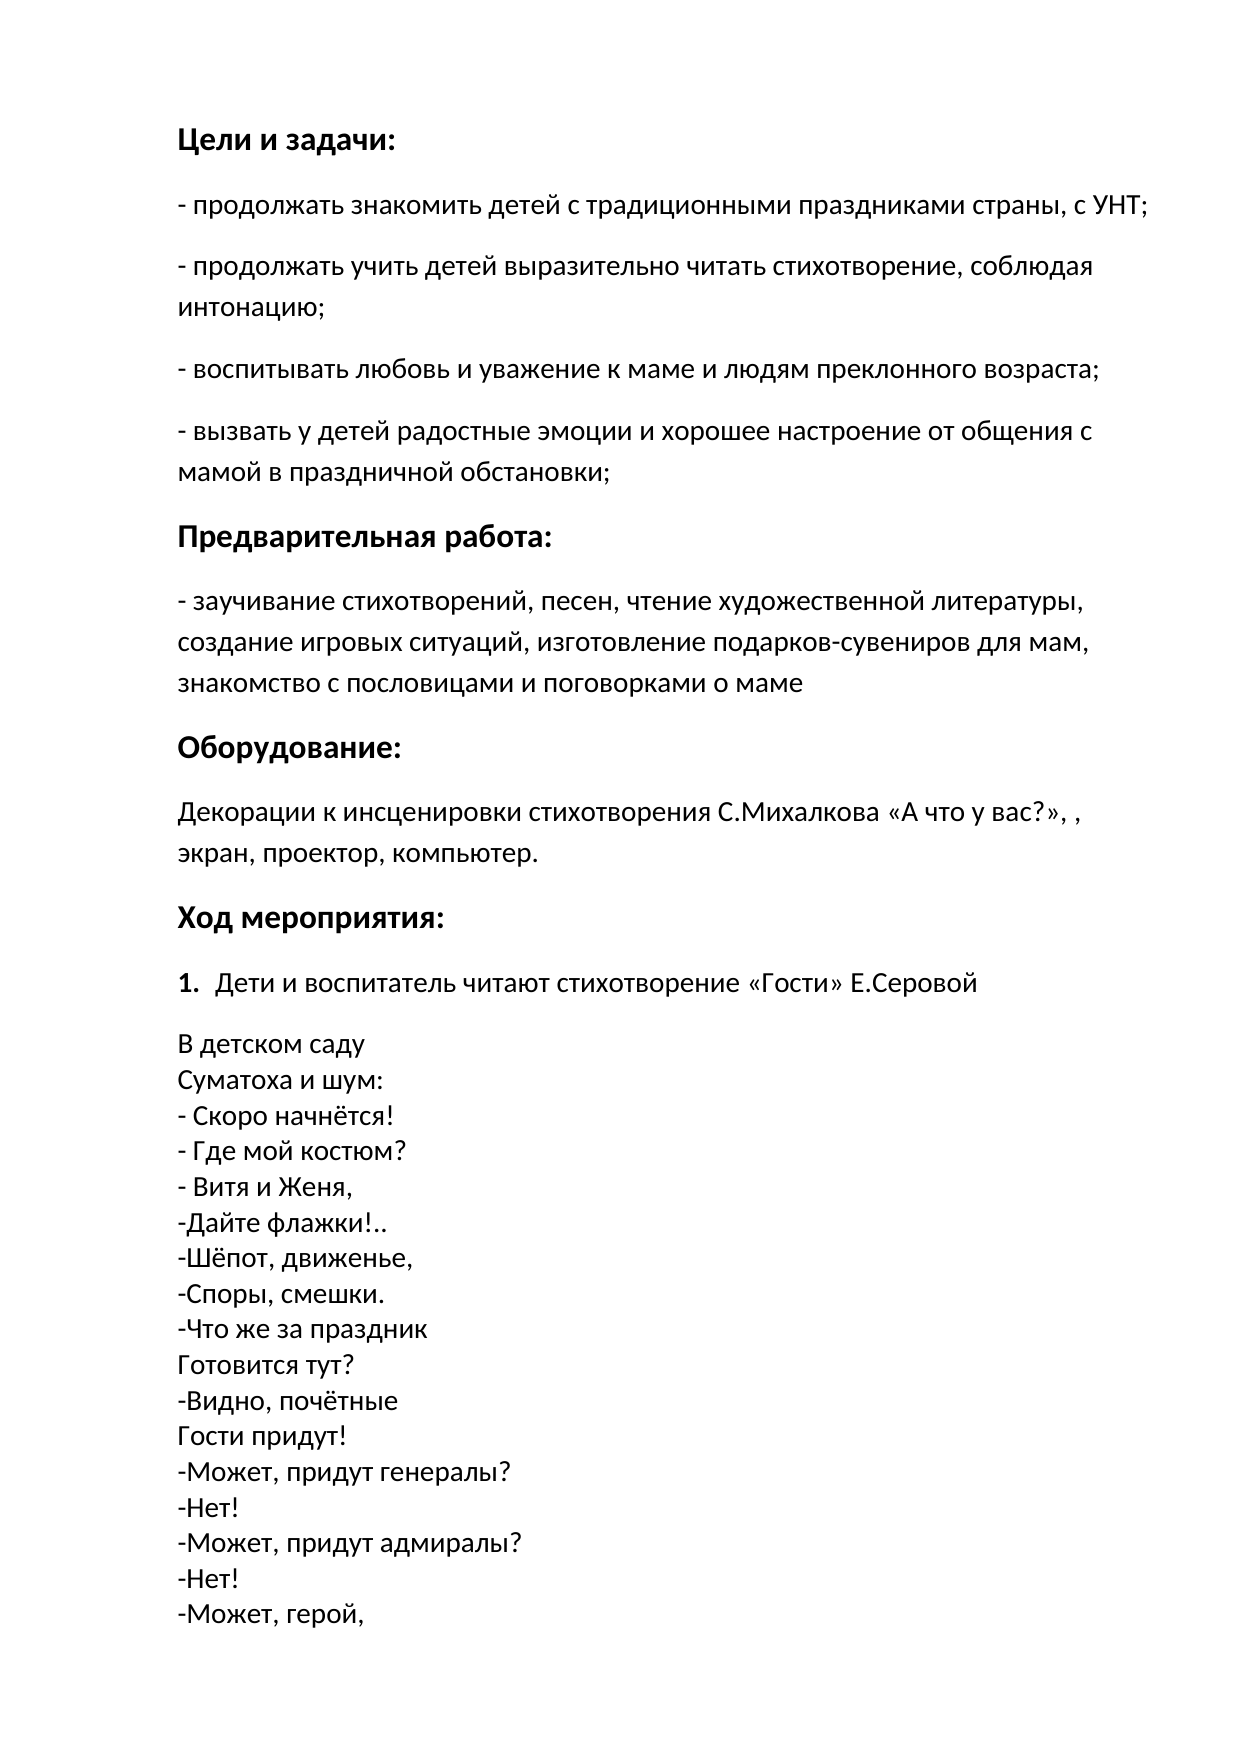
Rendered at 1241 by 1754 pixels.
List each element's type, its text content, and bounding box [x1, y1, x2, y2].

text - заучивание стихотворений, песен, чтение художественной литературы, создание игровых ситуаций, изготовление подарков-сувениров для мам, знакомство с пословицами и поговорками о маме [177, 582, 1152, 700]
text - продолжать знакомить детей с традиционными праздниками страны, с УНТ; [177, 186, 1152, 221]
text Цели и задачи: [177, 118, 1152, 159]
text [177, 1026, 1152, 1631]
text Предварительная работа: [177, 515, 1152, 555]
text - вызвать у детей радостные эмоции и хорошее настроение от общения с мамой в праздничной обстановки; [177, 412, 1152, 488]
text Ход мероприятия: [177, 896, 1152, 937]
text - воспитывать любовь и уважение к маме и людям преклонного возраста; [177, 350, 1152, 386]
text Оборудование: [177, 726, 1152, 767]
list Дети и воспитатель читают стихотворение «Гости» Е.Серовой [177, 964, 1152, 999]
text Декорации к инсценировки стихотворения С.Михалкова «А что у вас?», , экран, проектор, компьютер. [177, 793, 1152, 870]
text - продолжать учить детей выразительно читать стихотворение, соблюдая интонацию; [177, 247, 1152, 324]
